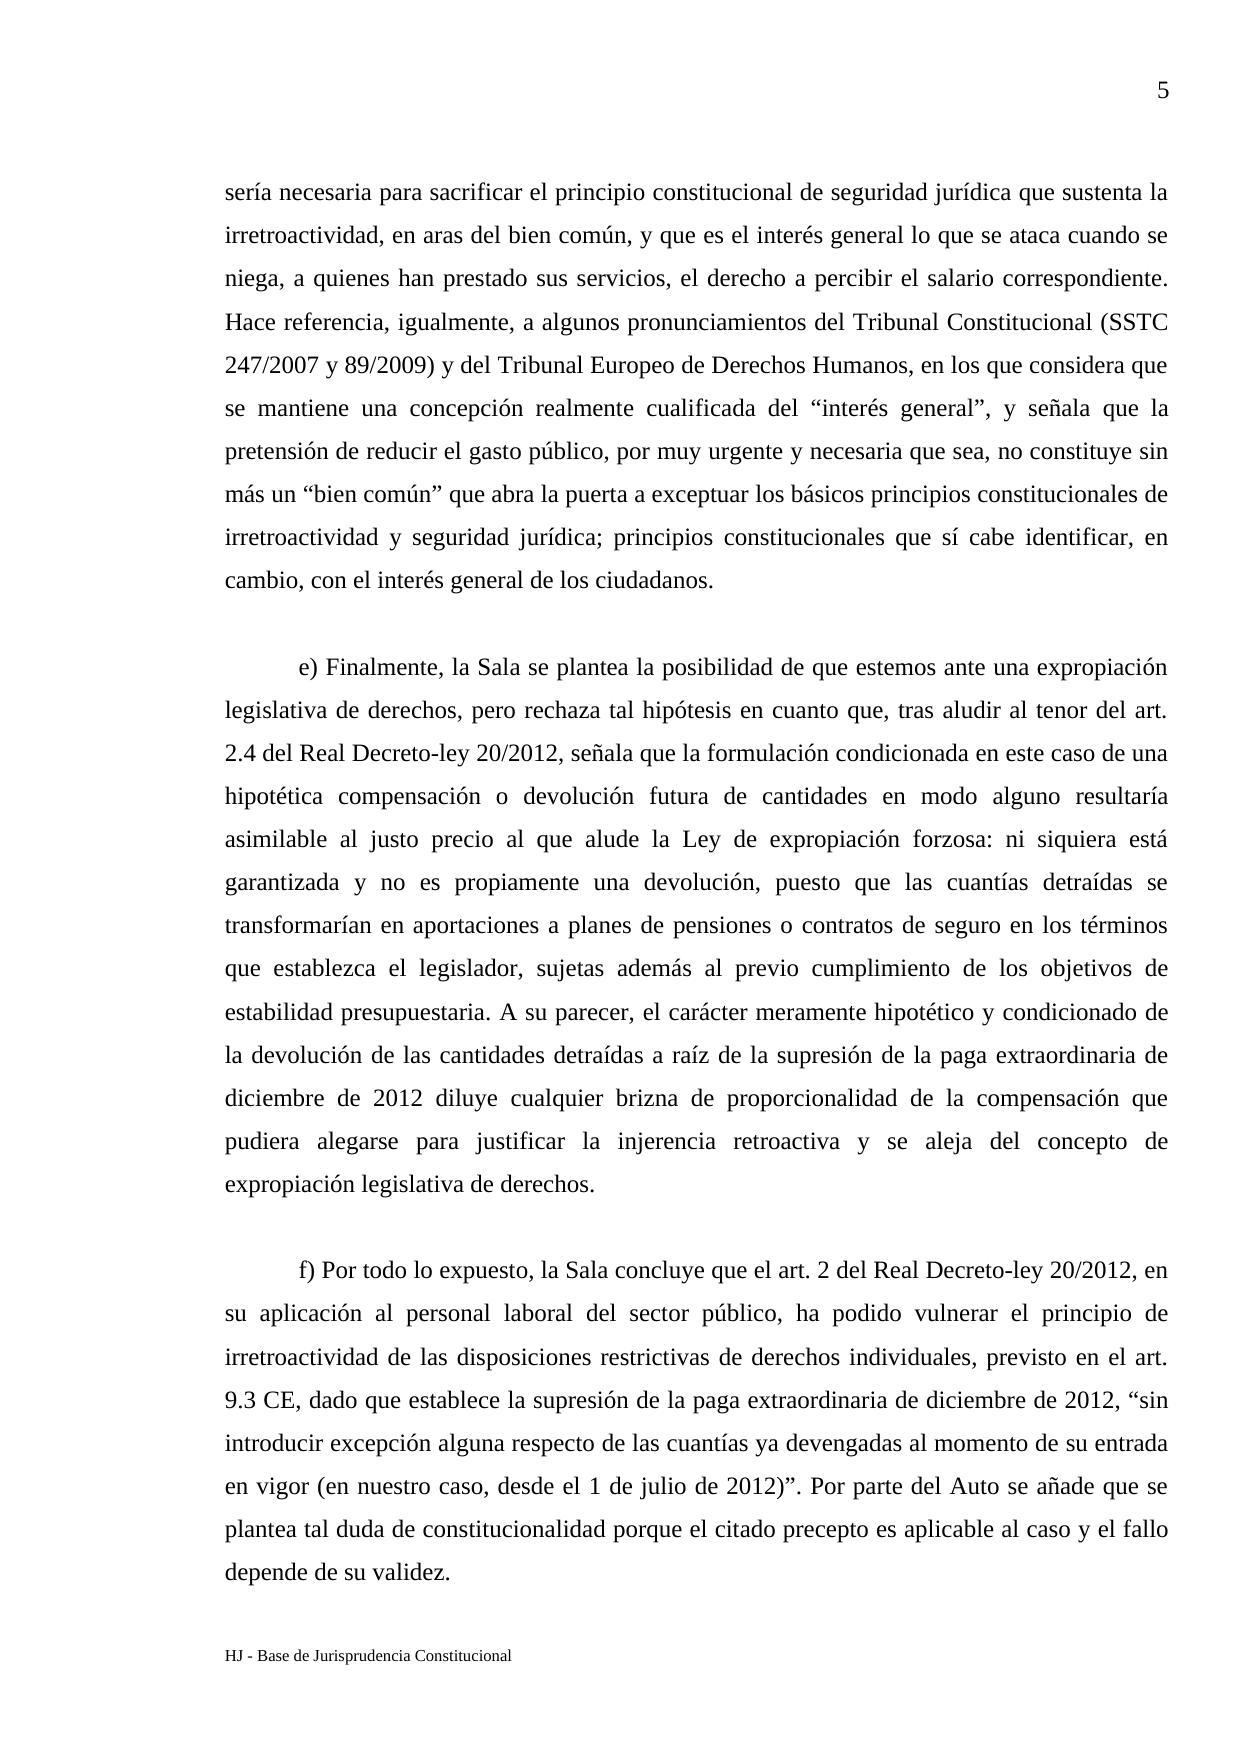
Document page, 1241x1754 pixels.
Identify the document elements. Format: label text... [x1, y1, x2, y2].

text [224, 177, 1169, 594]
text e) Finalmente, la Sala se plantea la posibilidad de que estemos ante una expropiación legislativa de derechos, pero rechaza tal hipótesis en cuanto que, tras aludir al tenor del art. 2.4 del Real Decreto-ley 20/2012, señala que la formulación condicionada en este caso de una hipotética compensación o devolución futura de cantidades en modo alguno resultaría asimilable al justo precio al que alude la Ley de expropiación forzosa: ni siquiera está garantizada y no es propiamente una devolución, puesto que las cuantías detraídas se transformarían en aportaciones a planes de pensiones o contratos de seguro en los términos que establezca el legislador, sujetas además al previo cumplimiento de los objetivos de estabilidad presupuestaria. A su parecer, el carácter meramente hipotético y condicionado de la devolución de las cantidades detraídas a raíz de la supresión de la paga extraordinaria de diciembre de 2012 diluye cualquier brizna de proporcionalidad de la compensación que pudiera alegarse para justificar la injerencia retroactiva y se aleja del concepto de expropiación legislativa de derechos. [224, 652, 1169, 1198]
text f) Por todo lo expuesto, la Sala concluye que el art. 2 del Real Decreto-ley 20/2012, en su aplicación al personal laboral del sector público, ha podido vulnerar el principio de irretroactividad de las disposiciones restrictivas de derechos individuales, previsto en el art. 9.3 CE, dado que establece la supresión de la paga extraordinaria de diciembre de 2012, “sin introducir excepción alguna respecto de las cuantías ya devengadas al momento de su entrada en vigor (en nuestro caso, desde el 1 de julio de 2012)”. Por parte del Auto se añade que se plantea tal duda de constitucionalidad porque el citado precepto es aplicable al caso y el fallo depende de su validez. [224, 1255, 1169, 1586]
